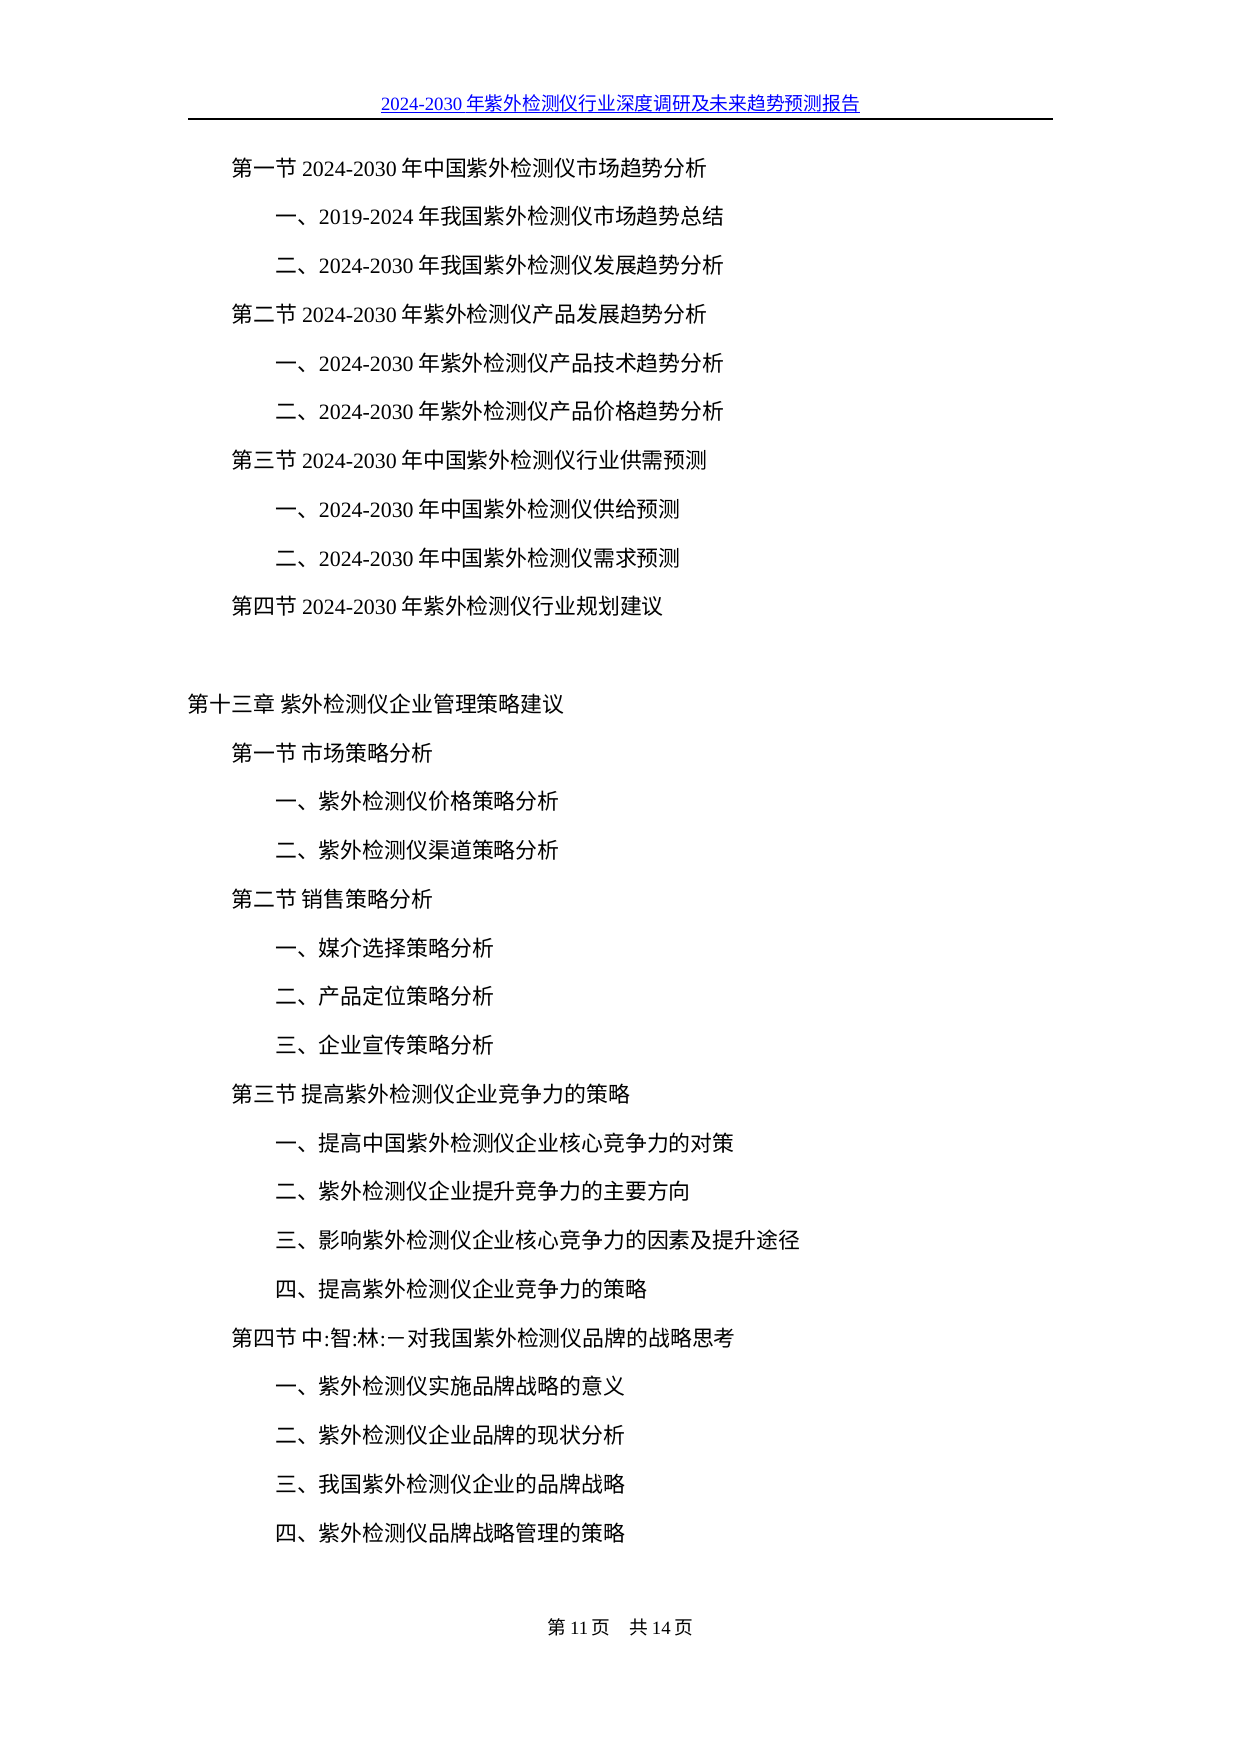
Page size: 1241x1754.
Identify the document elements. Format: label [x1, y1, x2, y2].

text [187, 150, 1053, 1548]
